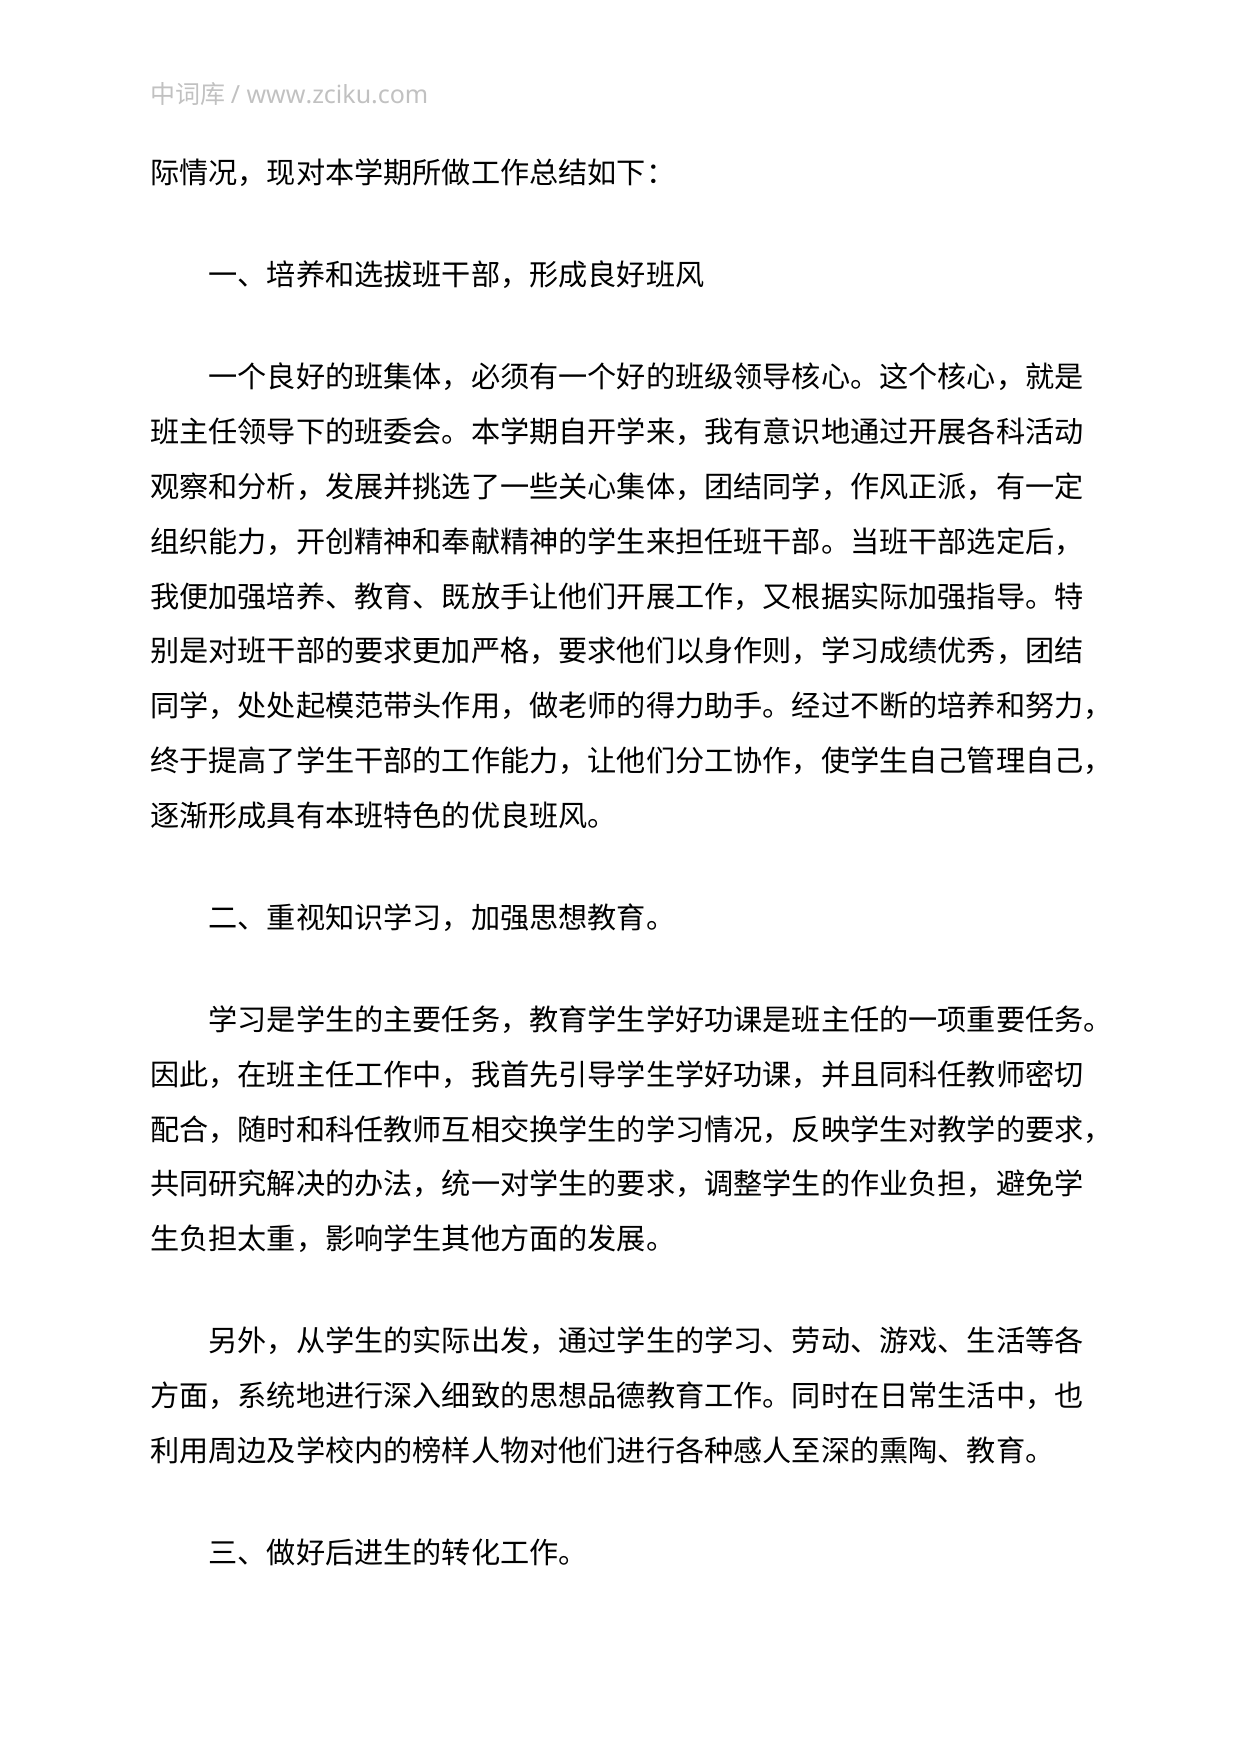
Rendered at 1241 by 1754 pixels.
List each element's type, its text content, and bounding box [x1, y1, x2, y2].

text 二、重视知识学习，加强思想教育。 [150, 894, 1090, 937]
text 另外，从学生的实际出发，通过学生的学习、劳动、游戏、生活等各方面，系统地进行深入细致的思想品德教育工作。同时在日常生活中，也利用周边及学校内的榜样人物对他们进行各种感人至深的熏陶、教育。 [150, 1318, 1090, 1470]
text 一、培养和选拔班干部，形成良好班风 [150, 252, 1090, 294]
text 三、做好后进生的转化工作。 [150, 1529, 1090, 1571]
text 一个良好的班集体，必须有一个好的班级领导核心。这个核心，就是班主任领导下的班委会。本学期自开学来，我有意识地通过开展各科活动观察和分析，发展并挑选了一些关心集体，团结同学，作风正派，有一定组织能力，开创精神和奉献精神的学生来担任班干部。当班干部选定后，我便加强培养、教育、既放手让他们开展工作，又根据实际加强指导。特别是对班干部的要求更加严格，要求他们以身作则，学习成绩优秀，团结同学，处处起模范带头作用，做老师的得力助手。经过不断的培养和努力，终于提高了学生干部的工作能力，让他们分工协作，使学生自己管理自己，逐渐形成具有本班特色的优良班风。 [150, 353, 1090, 835]
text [150, 150, 1090, 192]
text 学习是学生的主要任务，教育学生学好功课是班主任的一项重要任务。因此，在班主任工作中，我首先引导学生学好功课，并且同科任教师密切配合，随时和科任教师互相交换学生的学习情况，反映学生对教学的要求，共同研究解决的办法，统一对学生的要求，调整学生的作业负担，避免学生负担太重，影响学生其他方面的发展。 [150, 996, 1090, 1258]
